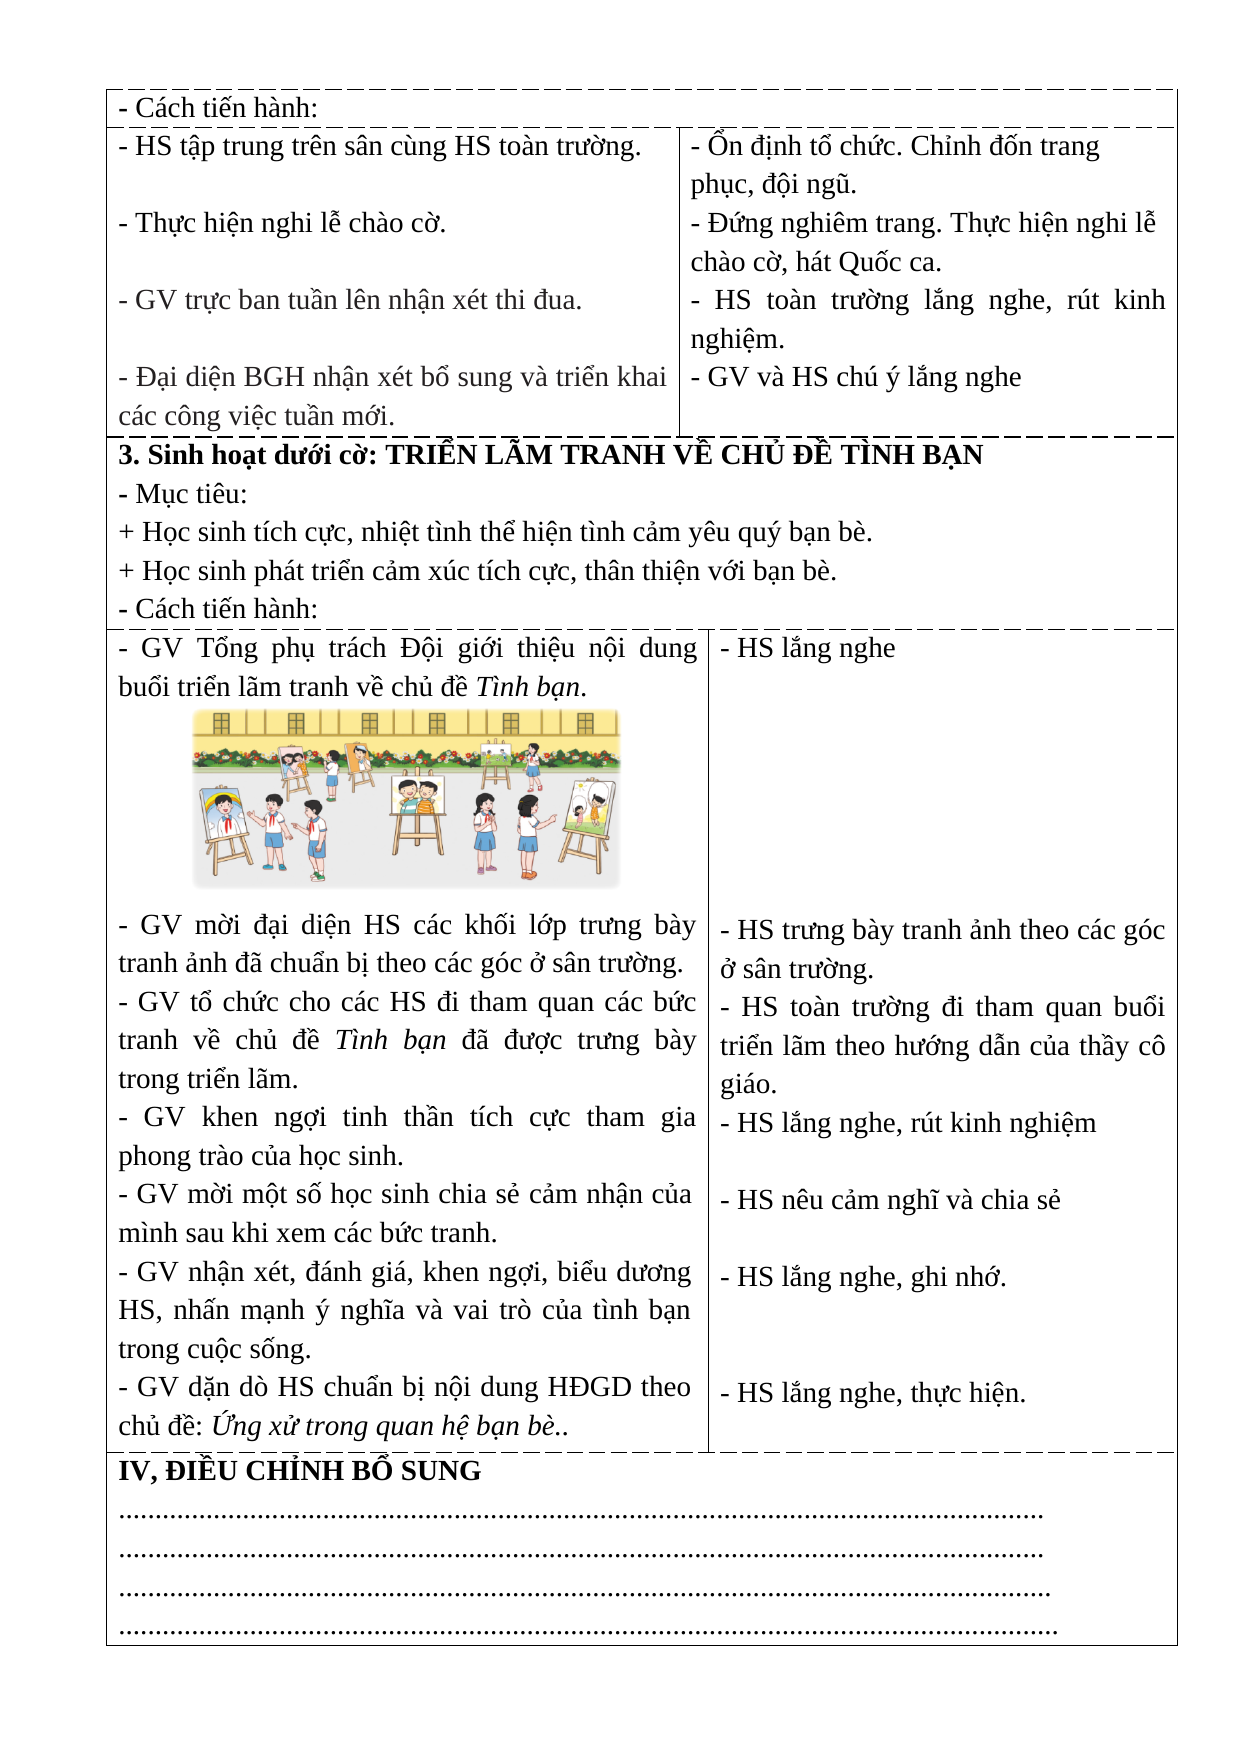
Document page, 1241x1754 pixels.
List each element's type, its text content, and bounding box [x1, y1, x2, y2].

picture [191, 707, 625, 891]
table_cell IV, ĐIỀU CHỈNH BỔ SUNG ............................................................................................................................... ............................................................................................................................... ................................................................................................................................ ................................................................................................................................. [107, 1452, 1177, 1644]
table_cell - HS tập trung trên sân cùng HS toàn trường. - Thực hiện nghi lễ chào cờ. - GV trực ban tuần lên nhận xét thi đua. - Đại diện BGH nhận xét bổ sung và triển khai các công việc tuần mới. [107, 127, 679, 436]
table_cell 3. Sinh hoạt dưới cờ: TRIỂN LÃM TRANH VỀ CHỦ ĐỀ TÌNH BẠN - Mục tiêu: + Học sinh tích cực, nhiệt tình thể hiện tình cảm yêu quý bạn bè. + Học sinh phát triển cảm xúc tích cực, thân thiện với bạn bè. - Cách tiến hành: [107, 436, 1177, 629]
table_cell - Ổn định tổ chức. Chỉnh đốn trang phục, đội ngũ. - Đứng nghiêm trang. Thực hiện nghi lễ chào cờ, hát Quốc ca. - HS toàn trường lắng nghe, rút kinh nghiệm. - GV và HS chú ý lắng nghe [680, 127, 1177, 436]
table_cell - GV Tổng phụ trách Đội giới thiệu nội dung buổi triển lãm tranh về chủ đề Tình bạn. - GV mời đại diện HS các khối lớp trưng bày tranh ảnh đã chuẩn bị theo các góc ở sân trường. - GV tổ chức cho các HS đi tham quan các bức tranh về chủ đề Tình bạn đã được trưng bày trong triển lãm. - GV khen ngợi tinh thần tích cực tham gia phong trào của học sinh. - GV mời một số học sinh chia sẻ cảm nhận của mình sau khi xem các bức tranh. - GV nhận xét, đánh giá, khen ngợi, biểu dương HS, nhấn mạnh ý nghĩa và vai trò của tình bạn trong cuộc sống. - GV dặn dò HS chuẩn bị nội dung HĐGD theo chủ đề: Ứng xử trong quan hệ bạn bè.. [107, 629, 708, 1452]
table_cell - HS lắng nghe - HS trưng bày tranh ảnh theo các góc ở sân trường. - HS toàn trường đi tham quan buổi triển lãm theo hướng dẫn của thầy cô giáo. - HS lắng nghe, rút kinh nghiệm - HS nêu cảm nghĩ và chia sẻ - HS lắng nghe, ghi nhớ. - HS lắng nghe, thực hiện. [709, 629, 1177, 1452]
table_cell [107, 89, 1177, 127]
